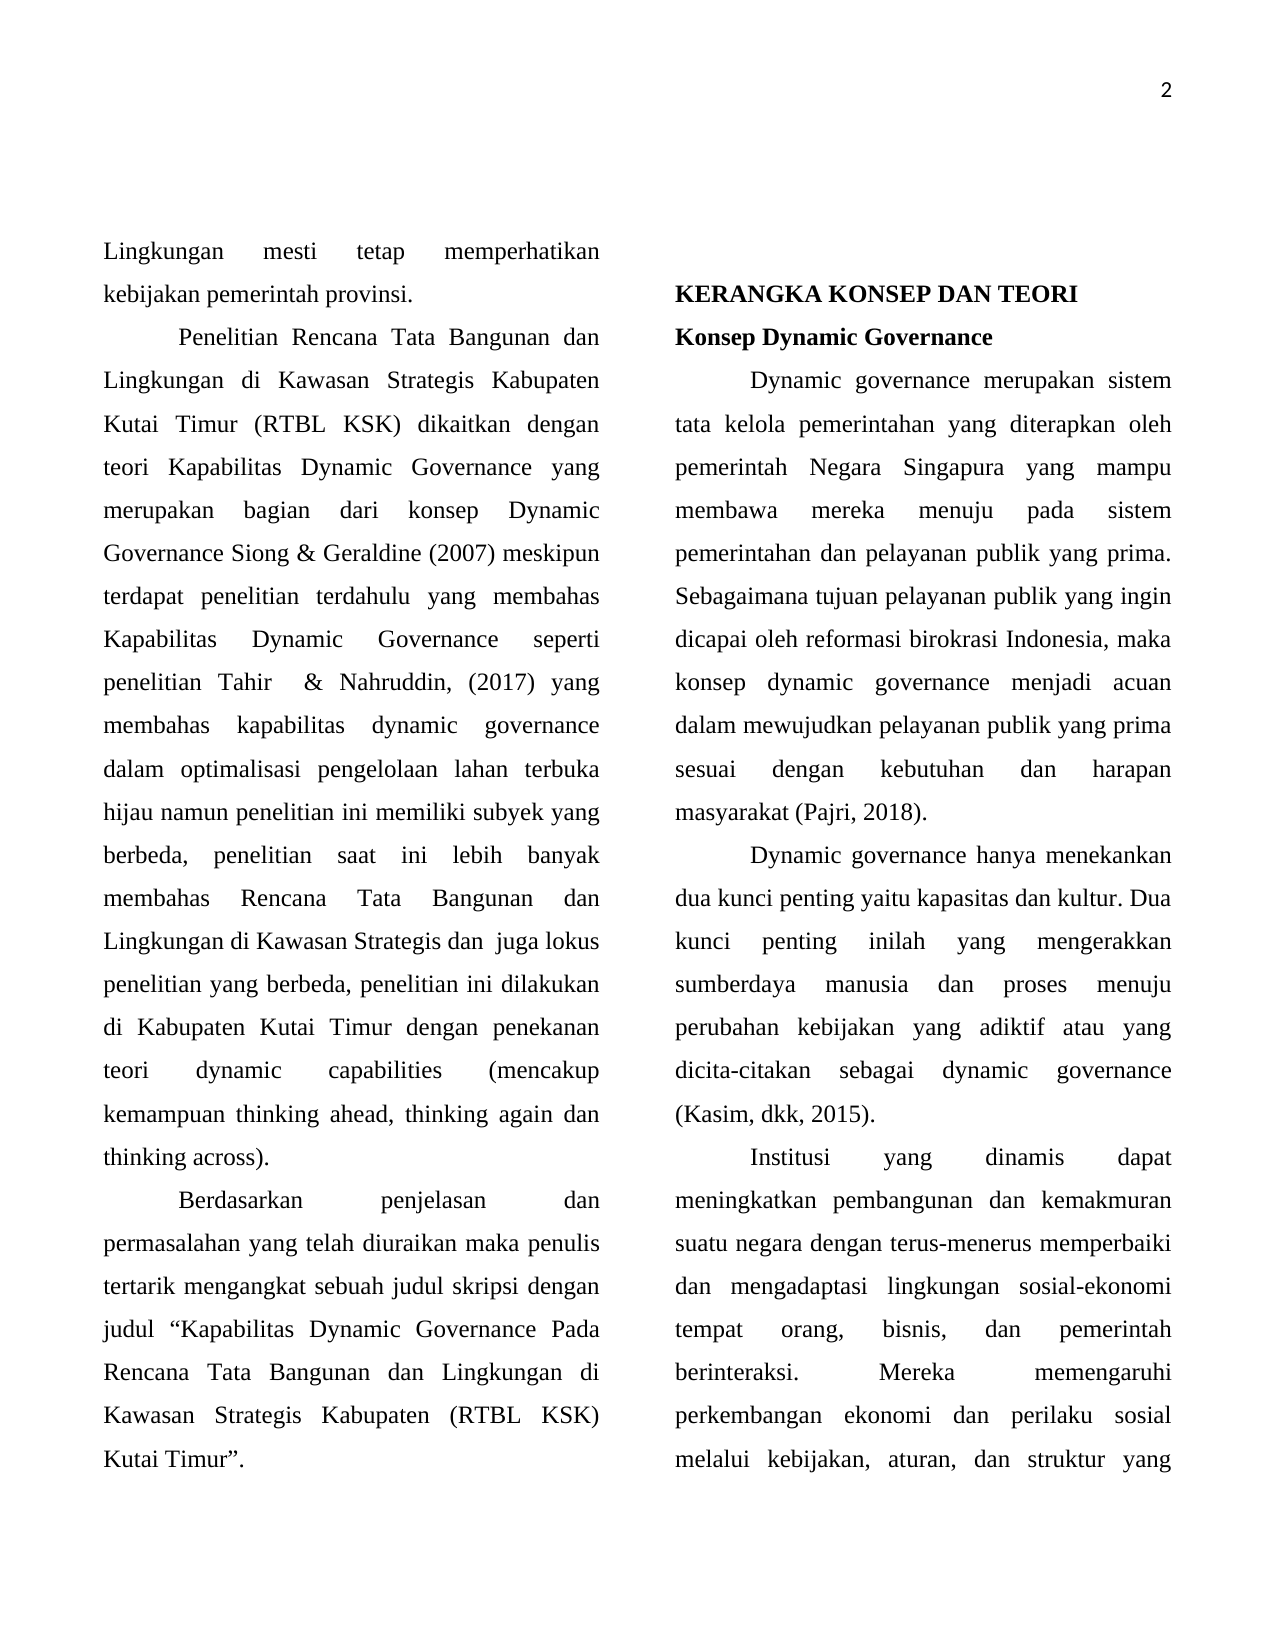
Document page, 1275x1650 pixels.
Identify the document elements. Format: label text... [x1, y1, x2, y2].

text Konsep Dynamic Governance [675, 322, 1172, 351]
text Dynamic governance hanya menekankan dua kunci penting yaitu kapasitas dan kultur. Dua kunci penting inilah yang mengerakkan sumberdaya manusia dan proses menuju perubahan kebijakan yang adiktif atau yang dicita-citakan sebagai dynamic governance (Kasim, dkk, 2015). [675, 840, 1172, 1127]
text Penelitian Rencana Tata Bangunan dan Lingkungan di Kawasan Strategis Kabupaten Kutai Timur (RTBL KSK) dikaitkan dengan teori Kapabilitas Dynamic Governance yang merupakan bagian dari konsep Dynamic Governance Siong & Geraldine (2007) meskipun terdapat penelitian terdahulu yang membahas Kapabilitas Dynamic Governance seperti penelitian Tahir & Nahruddin, (2017) yang membahas kapabilitas dynamic governance dalam optimalisasi pengelolaan lahan terbuka hijau namun penelitian ini memiliki subyek yang berbeda, penelitian saat ini lebih banyak membahas Rencana Tata Bangunan dan Lingkungan di Kawasan Strategis dan juga lokus penelitian yang berbeda, penelitian ini dilakukan di Kabupaten Kutai Timur dengan penekanan teori dynamic capabilities (mencakup kemampuan thinking ahead, thinking again dan thinking across). [103, 322, 600, 1171]
text KERANGKA KONSEP DAN TEORI [675, 279, 1172, 308]
text Dynamic governance merupakan sistem tata kelola pemerintahan yang diterapkan oleh pemerintah Negara Singapura yang mampu membawa mereka menuju pada sistem pemerintahan dan pelayanan publik yang prima. Sebagaimana tujuan pelayanan publik yang ingin dicapai oleh reformasi birokrasi Indonesia, maka konsep dynamic governance menjadi acuan dalam mewujudkan pelayanan publik yang prima sesuai dengan kebutuhan dan harapan masyarakat (Pajri, 2018). [675, 366, 1172, 826]
text Berdasarkan penjelasan dan permasalahan yang telah diuraikan maka penulis tertarik mengangkat sebuah judul skripsi dengan judul “Kapabilitas Dynamic Governance Pada Rencana Tata Bangunan dan Lingkungan di Kawasan Strategis Kabupaten (RTBL KSK) Kutai Timur”. [103, 1185, 600, 1472]
